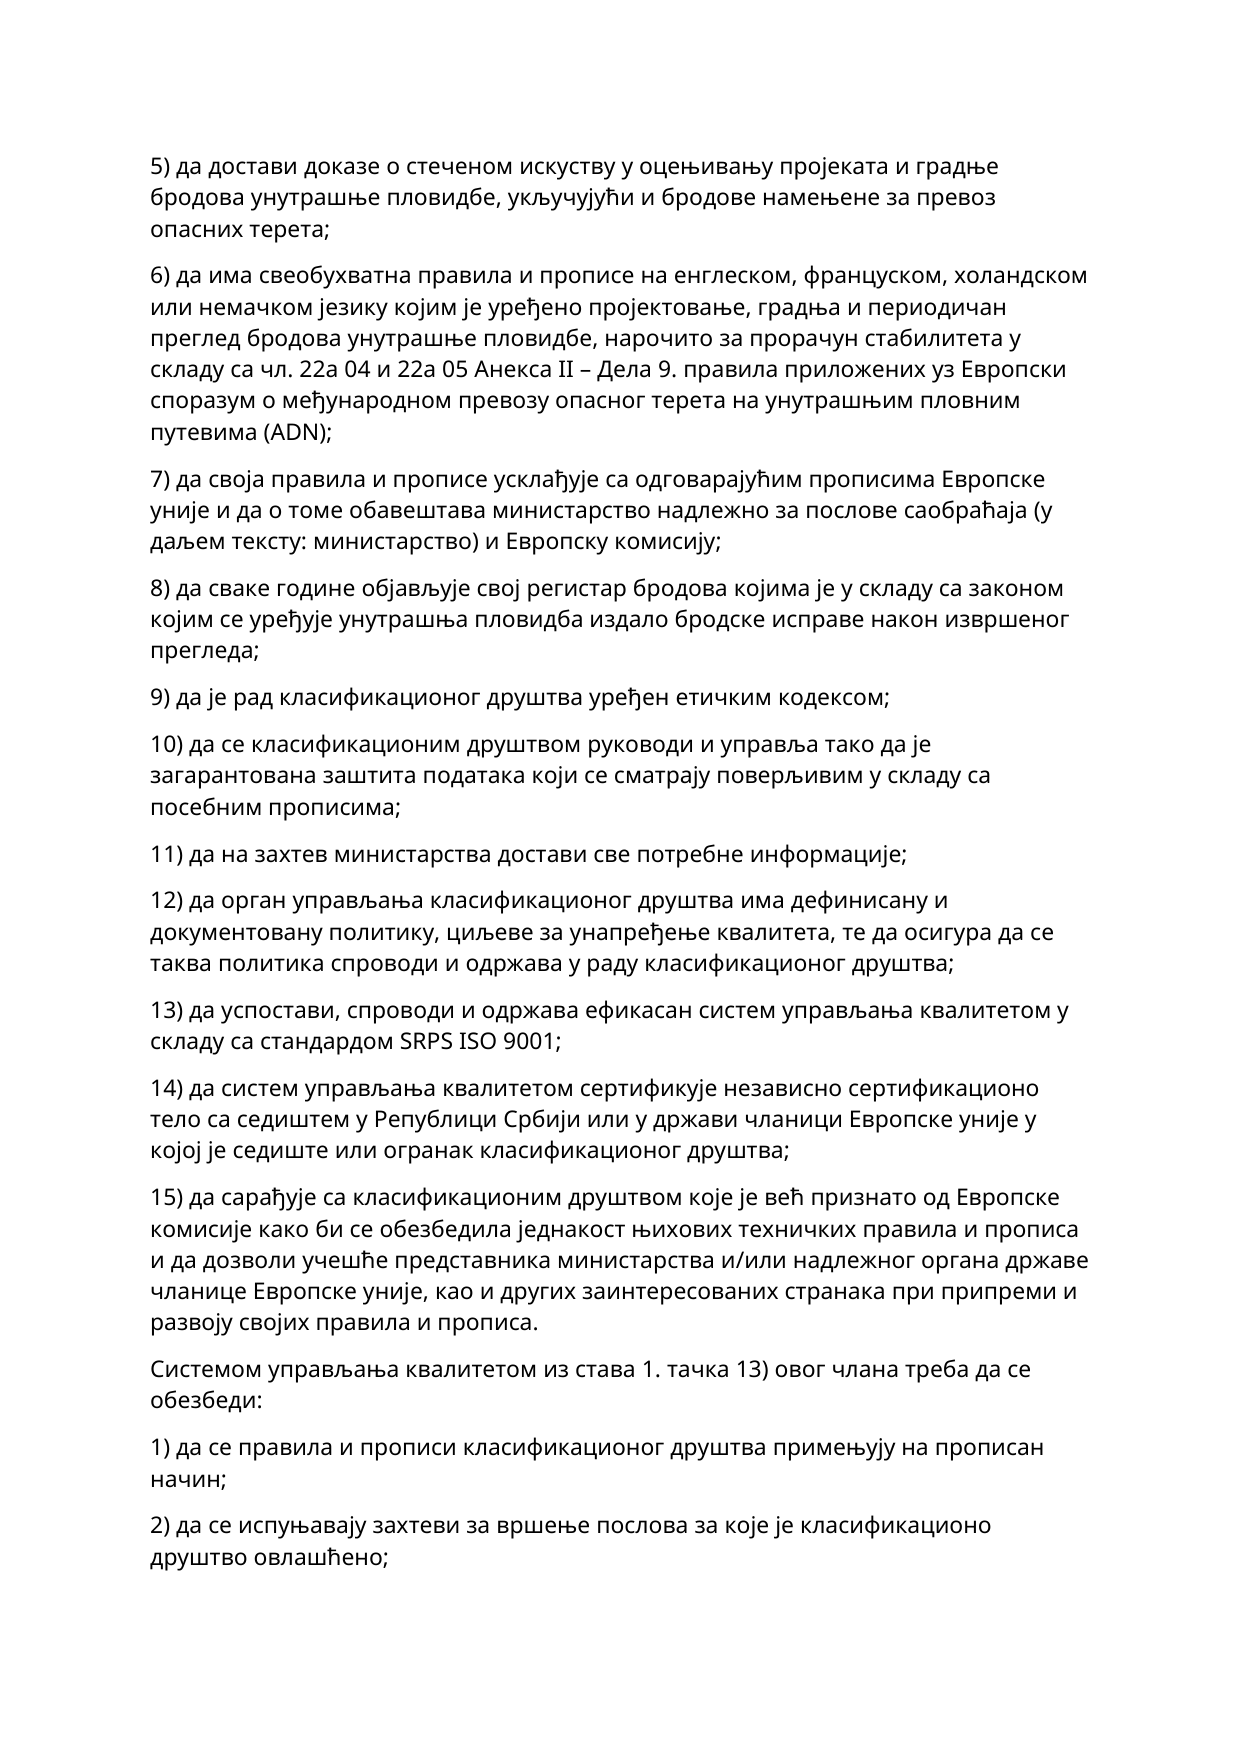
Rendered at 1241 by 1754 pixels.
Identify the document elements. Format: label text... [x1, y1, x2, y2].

text 10) да се класификационим друштвом руководи и управља тако да је загарантована заштита података који се сматрају поверљивим у складу са посебним прописима; [150, 728, 1090, 822]
text 9) да је рад класификационог друштва уређен етичким кодексом; [150, 681, 1090, 712]
text 6) да има свеобухватна правила и прописе на енглеском, француском, холандском или немачком језику којим је уређено пројектовање, градња и периодичан преглед бродова унутрашње пловидбе, нарочито за прорачун стабилитета у складу са чл. 22а 04 и 22а 05 Анекса II – Делa 9. правила приложених уз Европски споразум о међународном превозу опаснoг терета на унутрашњим пловним путевима (ADN); [150, 259, 1090, 447]
text 7) да своја правила и прописе усклађује са одговарајућим прописима Европске уније и да о томе обавештава министарство надлежно за послове саобраћаја (у даљем тексту: министарство) и Европску комисију; [150, 462, 1090, 556]
text 8) да сваке године објављује свој регистар бродова којима је у складу са законом којим се уређује унутрашња пловидба издало бродске исправе након извршеног прегледа; [150, 572, 1090, 666]
text 1) да се правила и прописи класификационог друштва примењују на прописан начин; [150, 1431, 1090, 1494]
text 12) да орган управљања класификационог друштва има дефинисану и документовану политику, циљеве за унапређење квалитета, те да осигура да се таква политика спроводи и одржава у раду класификационог друштва; [150, 884, 1090, 978]
text 2) да се испуњавају захтеви за вршење послова за које је класификационо друштво овлашћено; [150, 1509, 1090, 1572]
text 5) да достави доказе о стеченом искуству у оцењивању пројеката и градње бродова унутрашње пловидбе, укључујући и бродове намењене за превоз опасних терета; [150, 150, 1090, 244]
text 14) да систем управљања квалитетом сертификује независно сертификационо тело са седиштем у Републици Србији или у држави чланици Европске уније у којој је седиште или огранак класификационог друштва; [150, 1072, 1090, 1166]
text 11) да на захтев министарства достави све потребне информације; [150, 837, 1090, 869]
text 13) да успостави, спроводи и одржава ефикасан систем управљања квалитетом у складу са стандардом SRPS ISO 9001; [150, 994, 1090, 1056]
text 15) да сарађује са класификационим друштвом које је већ признато од Европске комисије како би се обезбедила једнакост њихових техничких правила и прописа и да дозволи учешће представника министарства и/или надлежног органа државе чланице Европске уније, као и других заинтересованих странака при припреми и развоју својих правила и прописа. [150, 1181, 1090, 1337]
text Системом управљања квалитетом из става 1. тачка 13) овог члана треба да се обезбеди: [150, 1353, 1090, 1416]
